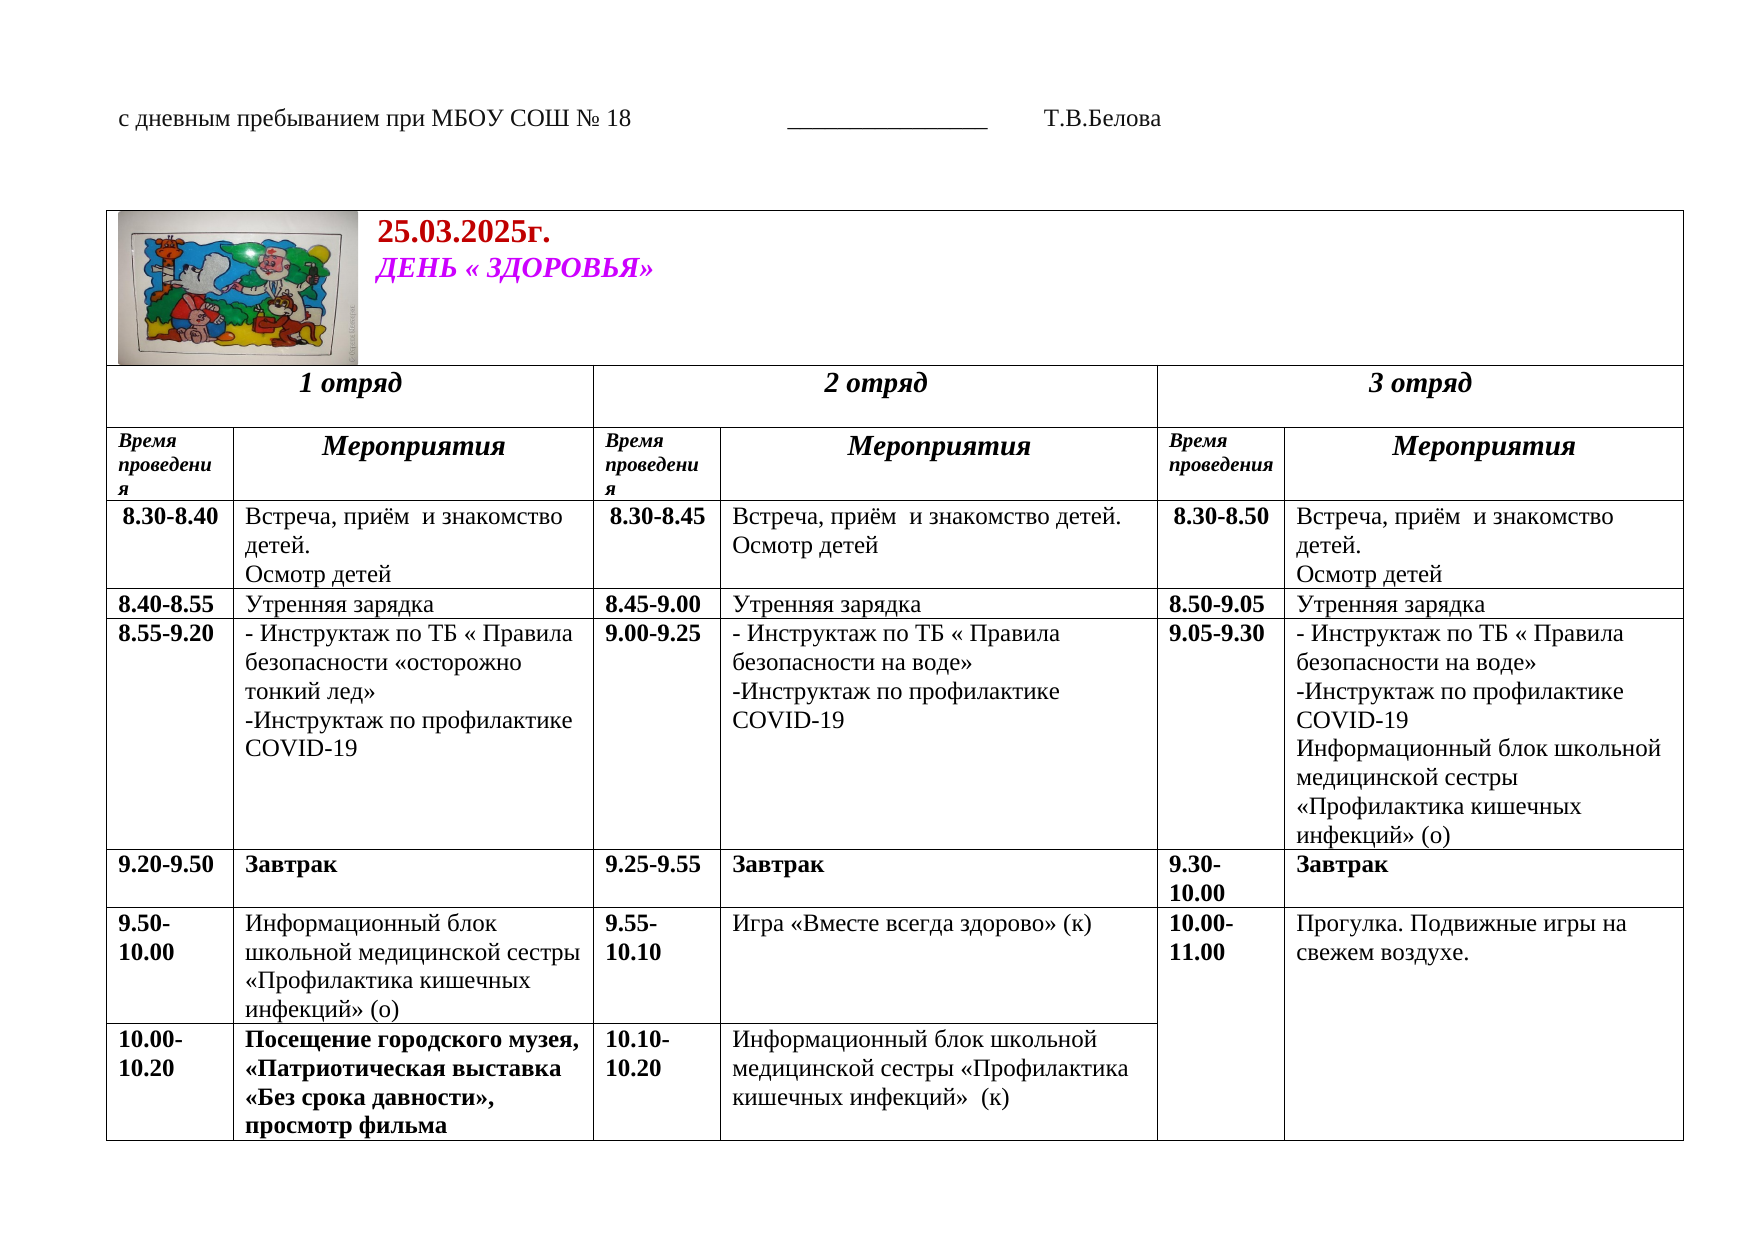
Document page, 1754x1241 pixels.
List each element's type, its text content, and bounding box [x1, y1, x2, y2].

table_cell - Инструктаж по ТБ « Правила безопасности на воде» -Инструктаж по профилактике COVID-19 Информационный блок школьной медицинской сестры «Профилактика кишечных инфекций» (о) [1285, 619, 1683, 848]
table_cell 1 отряд [107, 366, 593, 427]
table_cell Время проведения [594, 428, 720, 500]
table_cell Время проведения [1158, 428, 1284, 500]
table_cell 10.10-10.20 [594, 1024, 720, 1140]
table_cell 3 отряд [1158, 366, 1683, 427]
table_cell Мероприятия [721, 428, 1157, 500]
table_cell Утренняя зарядка [721, 589, 1157, 617]
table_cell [234, 1024, 593, 1140]
table_cell Встреча, приём и знакомство детей. Осмотр детей [721, 501, 1157, 588]
table_cell - Инструктаж по ТБ « Правила безопасности «осторожно тонкий лед» -Инструктаж по профилактике COVID-19 [234, 619, 593, 848]
table_cell Информационный блок школьной медицинской сестры «Профилактика кишечных инфекций» (о) [234, 908, 593, 1023]
table_cell 2 отряд [594, 366, 1157, 427]
table_cell Завтрак [721, 850, 1157, 907]
table_cell Утренняя зарядка [1285, 589, 1683, 617]
table_cell Мероприятия [234, 428, 593, 500]
table_cell Игра «Вместе всегда здорово» (к) [721, 908, 1157, 1023]
table_cell 9.25-9.55 [594, 850, 720, 907]
text с дневным пребыванием при МБОУ СОШ № 18 ________________ Т.В.Белова [118, 103, 1636, 132]
table_cell 10.00-11.00 [1158, 908, 1284, 1140]
table_cell 8.30-8.45 [594, 501, 720, 588]
table_cell Встреча, приём и знакомство детей. Осмотр детей [234, 501, 593, 588]
table_cell 9.50-10.00 [107, 908, 233, 1023]
table_cell 8.30-8.50 [1158, 501, 1284, 588]
table_cell 9.30-10.00 [1158, 850, 1284, 907]
table_cell 9.55-10.10 [594, 908, 720, 1023]
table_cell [721, 1024, 1157, 1140]
table_cell Завтрак [234, 850, 593, 907]
table_cell Время проведения [107, 428, 233, 500]
table_cell Встреча, приём и знакомство детей. Осмотр детей [1285, 501, 1683, 588]
table_header 25.03.2025г. ДЕНЬ « ЗДОРОВЬЯ» [359, 211, 1683, 364]
table_cell Завтрак [1285, 850, 1683, 907]
table_cell 9.20-9.50 [107, 850, 233, 907]
table_cell 8.40-8.55 [107, 589, 233, 617]
table_cell Прогулка. Подвижные игры на свежем воздухе. [1285, 908, 1683, 1140]
table_cell Мероприятия [1285, 428, 1683, 500]
table_cell 8.45-9.00 [594, 589, 720, 617]
table_cell Утренняя зарядка [234, 589, 593, 617]
table_cell 8.55-9.20 [107, 619, 233, 848]
table_cell 10.00-10.20 [107, 1024, 233, 1140]
table_cell 9.05-9.30 [1158, 619, 1284, 848]
table_cell 8.30-8.40 [107, 501, 233, 588]
table_cell - Инструктаж по ТБ « Правила безопасности на воде» -Инструктаж по профилактике COVID-19 [721, 619, 1157, 848]
table_cell 8.50-9.05 [1158, 589, 1284, 617]
picture [118, 211, 359, 365]
table_cell 9.00-9.25 [594, 619, 720, 848]
